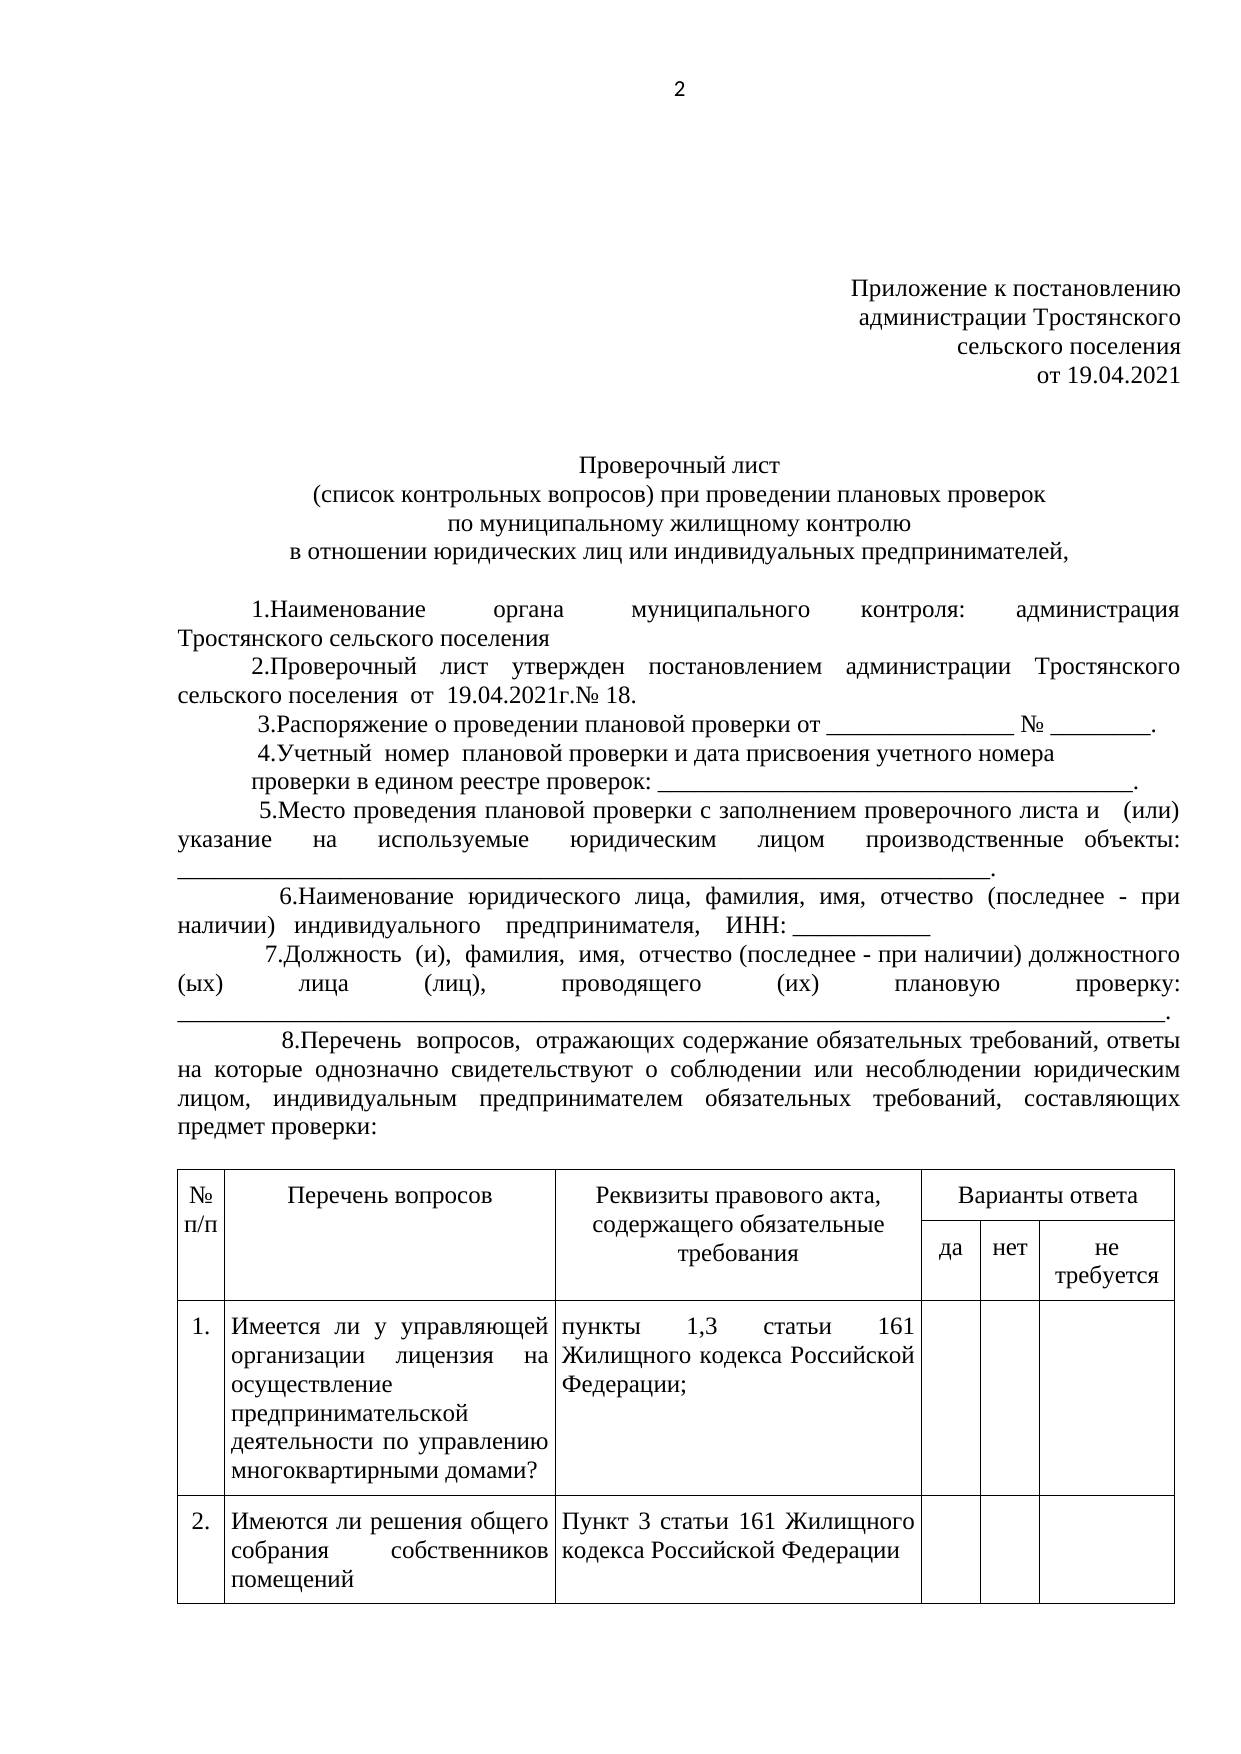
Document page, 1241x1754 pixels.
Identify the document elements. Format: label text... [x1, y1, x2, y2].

table_cell [1040, 1496, 1174, 1603]
table_cell нет [981, 1221, 1039, 1300]
text Проверочный лист [177, 450, 1181, 479]
table_header Реквизиты правового акта, содержащего обязательные требования [556, 1170, 921, 1300]
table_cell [556, 1496, 921, 1603]
table_cell [922, 1496, 980, 1603]
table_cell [225, 1496, 555, 1603]
table_cell [981, 1496, 1039, 1603]
table_cell не требуется [1040, 1221, 1174, 1300]
table_header Варианты ответа [922, 1170, 1174, 1220]
text 7.Должность (и), фамилия, имя, отчество (последнее - при наличии) должностного (ых) лица (лиц), проводящего (их) плановую проверку: _______________________________________________________________________________. [177, 939, 1181, 1025]
table_cell 1. [178, 1301, 224, 1494]
table_cell пункты 1,3 статьи 161 Жилищного кодекса Российской Федерации; [556, 1301, 921, 1494]
text 8.Перечень вопросов, отражающих содержание обязательных требований, ответы на которые однозначно свидетельствуют о соблюдении или несоблюдении юридическим лицом, индивидуальным предпринимателем обязательных требований, составляющих предмет проверки: [177, 1025, 1181, 1140]
text в отношении юридических лиц или индивидуальных предпринимателей, [177, 536, 1181, 565]
text от 19.04.2021 [177, 360, 1181, 388]
table_cell Имеется ли у управляющей организации лицензия на осуществление предпринимательской деятельности по управлению многоквартирными домами? [225, 1301, 555, 1494]
table_header Перечень вопросов [225, 1170, 555, 1300]
text по муниципальному жилищному контролю [177, 508, 1181, 536]
text проверки в едином реестре проверок: ______________________________________. [177, 766, 1181, 795]
text Приложение к постановлению [177, 273, 1181, 302]
text 6.Наименование юридического лица, фамилия, имя, отчество (последнее - при наличии) индивидуального предпринимателя, ИНН: ___________ [177, 881, 1181, 939]
text администрации Тростянского [177, 302, 1181, 331]
table_cell 2. [178, 1496, 224, 1603]
text 1.Наименование органа муниципального контроля: администрация Тростянского сельского поселения [177, 594, 1181, 651]
text сельского поселения [177, 331, 1181, 360]
table_cell [922, 1301, 980, 1494]
table_cell да [922, 1221, 980, 1300]
text 4.Учетный номер плановой проверки и дата присвоения учетного номера [177, 738, 1181, 766]
text 5.Место проведения плановой проверки с заполнением проверочного листа и (или) указание на используемые юридическим лицом производственные объекты: _________________________________________________________________. [177, 795, 1181, 881]
text 3.Распоряжение о проведении плановой проверки от _______________ № ________. [177, 709, 1181, 738]
table_header № п/п [178, 1170, 224, 1300]
text (список контрольных вопросов) при проведении плановых проверок [177, 479, 1181, 508]
text 2.Проверочный лист утвержден постановлением администрации Тростянского сельского поселения от 19.04.2021г.№ 18. [177, 651, 1181, 709]
table_cell [981, 1301, 1039, 1494]
table_cell [1040, 1301, 1174, 1494]
